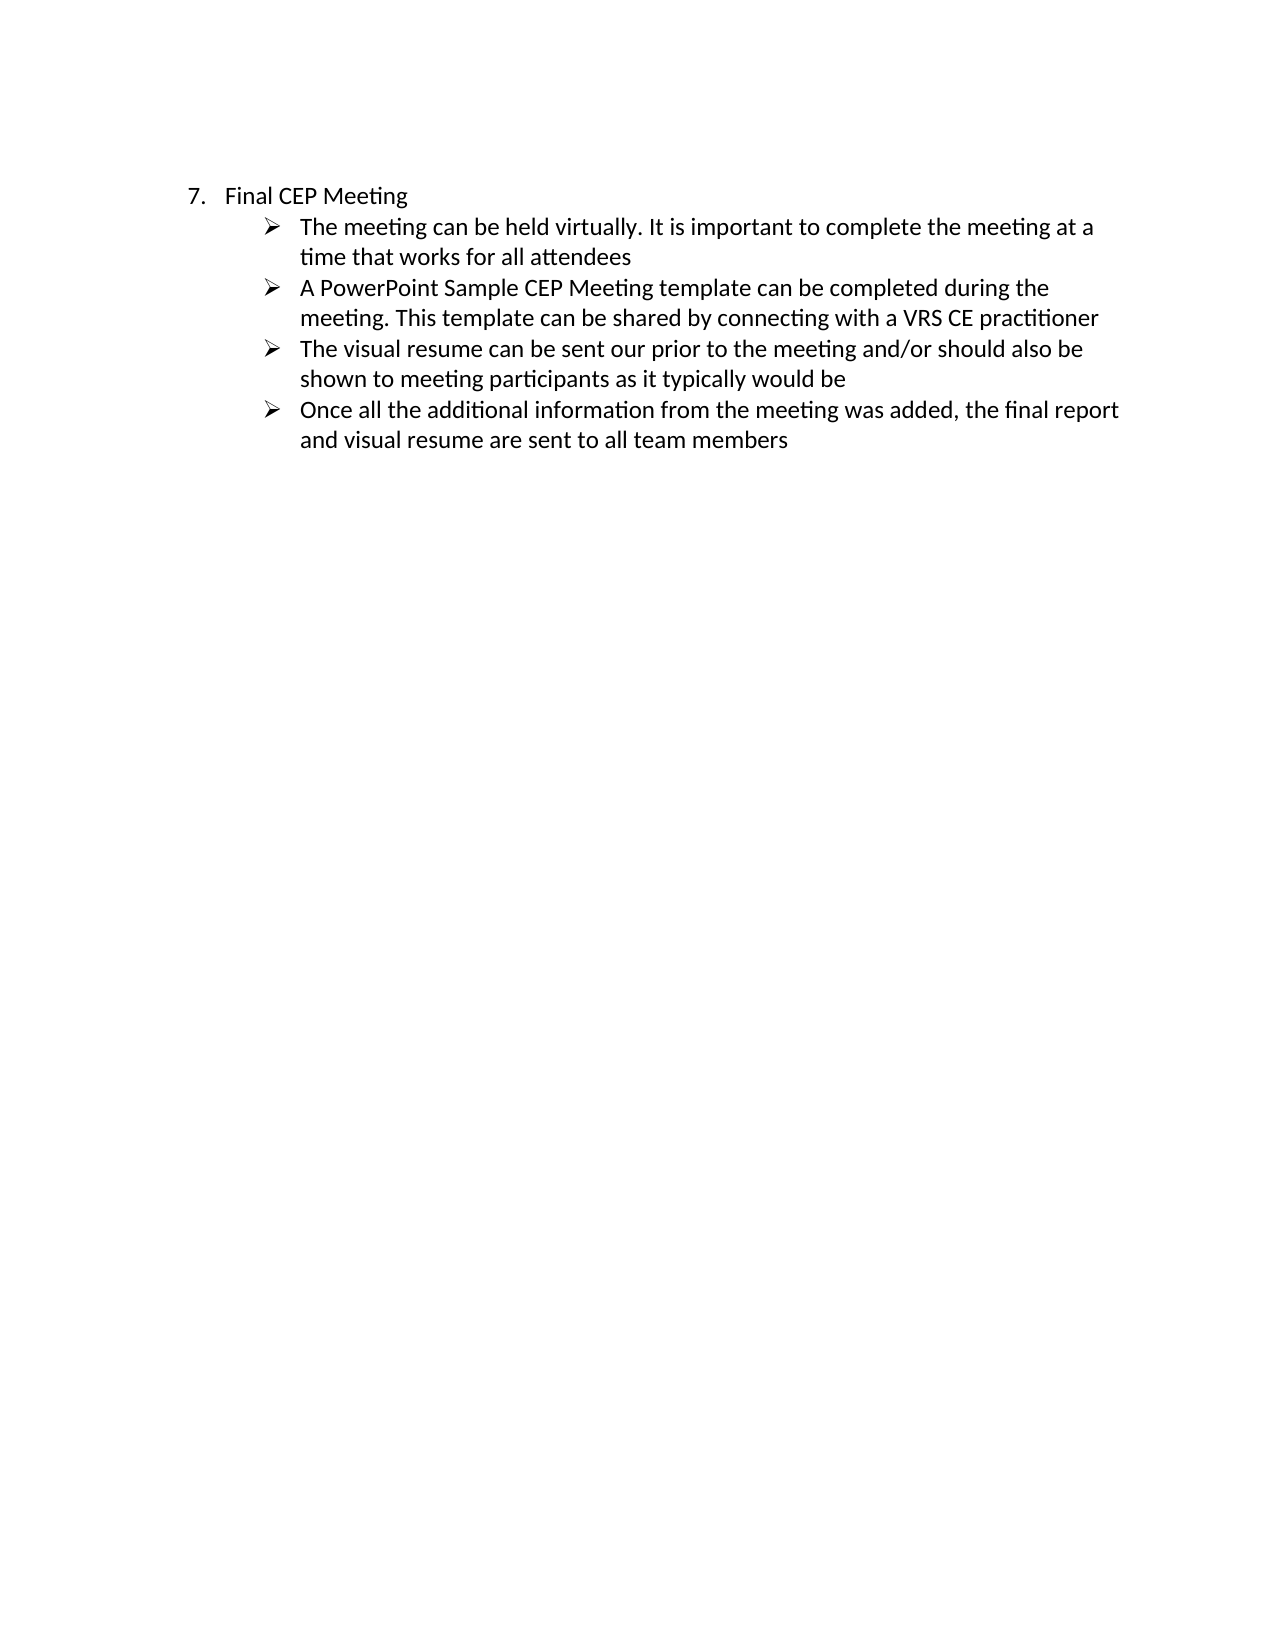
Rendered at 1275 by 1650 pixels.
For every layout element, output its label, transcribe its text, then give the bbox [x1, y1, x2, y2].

list Once all the additional information from the meeting was added, the final report and visual resume are sent to all team members [262, 394, 1125, 455]
list A PowerPoint Sample CEP Meeting template can be completed during the meeting. This template can be shared by connecting with a VRS CE practitioner [262, 272, 1125, 333]
list The meeting can be held virtually. It is important to complete the meeting at a time that works for all attendees [262, 211, 1125, 272]
list The visual resume can be sent our prior to the meeting and/or should also be shown to meeting participants as it typically would be [262, 333, 1125, 394]
list Final CEP Meeting [187, 181, 1125, 211]
